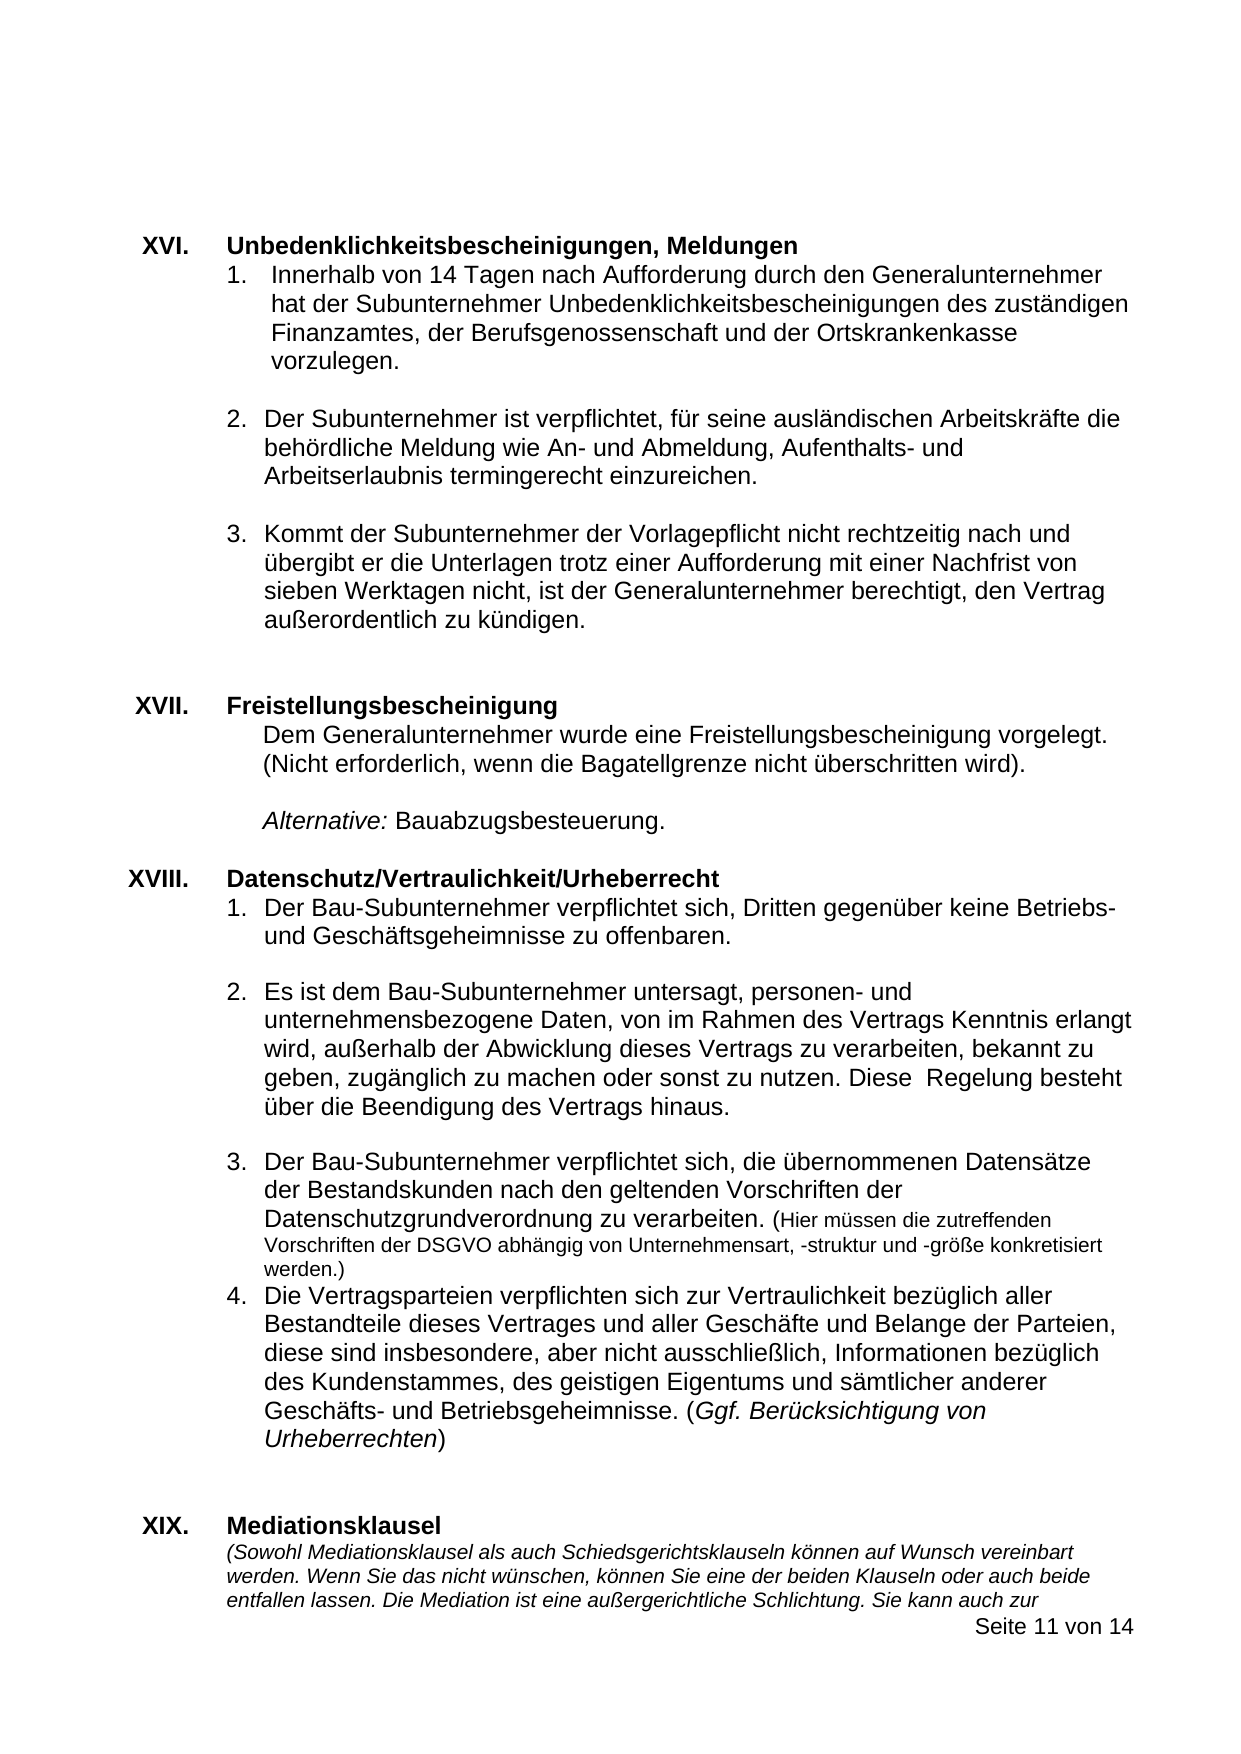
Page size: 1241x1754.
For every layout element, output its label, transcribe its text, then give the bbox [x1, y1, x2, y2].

list Unbedenklichkeitsbescheinigungen, Meldungen [189, 231, 1134, 260]
list Es ist dem Bau-Subunternehmer untersagt, personen- und unternehmensbezogene Daten, von im Rahmen des Vertrags Kenntnis erlangt wird, außerhalb der Abwicklung dieses Vertrags zu verarbeiten, bekannt zu geben, zugänglich zu machen oder sonst zu nutzen. Diese Regelung besteht über die Beendigung des Vertrags hinaus. [226, 976, 1134, 1147]
list Der Bau-Subunternehmer verpflichtet sich, Dritten gegenüber keine Betriebs- und Geschäftsgeheimnisse zu offenbaren. [226, 893, 1134, 976]
text Dem Generalunternehmer wurde eine Freistellungsbescheinigung vorgelegt. [263, 720, 1134, 749]
list Freistellungsbescheinigung [189, 691, 1134, 720]
list Die Vertragsparteien verpflichten sich zur Vertraulichkeit bezüglich aller Bestandteile dieses Vertrages und aller Geschäfte und Belange der Parteien, diese sind insbesondere, aber nicht ausschließlich, Informationen bezüglich des Kundenstammes, des geistigen Eigentums und sämtlicher anderer Geschäfts- und Betriebsgeheimnisse. (Ggf. Berücksichtigung von Urheberrechten) [226, 1281, 1134, 1453]
list Datenschutz/Vertraulichkeit/Urheberrecht [189, 864, 1134, 893]
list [189, 1511, 1134, 1611]
list Der Subunternehmer ist verpflichtet, für seine ausländischen Arbeitskräfte die behördliche Meldung wie An- und Abmeldung, Aufenthalts- und Arbeitserlaubnis termingerecht einzureichen. [226, 404, 1134, 490]
list Innerhalb von 14 Tagen nach Aufforderung durch den Generalunternehmer hat der Subunternehmer Unbedenklichkeitsbescheinigungen des zuständigen Finanzamtes, der Berufsgenossenschaft und der Ortskrankenkasse vorzulegen. [226, 260, 1134, 375]
list Kommt der Subunternehmer der Vorlagepflicht nicht rechtzeitig nach und übergibt er die Unterlagen trotz einer Aufforderung mit einer Nachfrist von sieben Werktagen nicht, ist der Generalunternehmer berechtigt, den Vertrag außerordentlich zu kündigen. [226, 519, 1134, 634]
text (Nicht erforderlich, wenn die Bagatellgrenze nicht überschritten wird). [263, 749, 1134, 778]
list Der Bau-Subunternehmer verpflichtet sich, die übernommenen Datensätze der Bestandskunden nach den geltenden Vorschriften der Datenschutzgrundverordnung zu verarbeiten. (Hier müssen die zutreffenden Vorschriften der DSGVO abhängig von Unternehmensart, -struktur und -größe konkretisiert werden.) [226, 1147, 1134, 1281]
text Alternative: Bauabzugsbesteuerung. [263, 806, 1134, 835]
